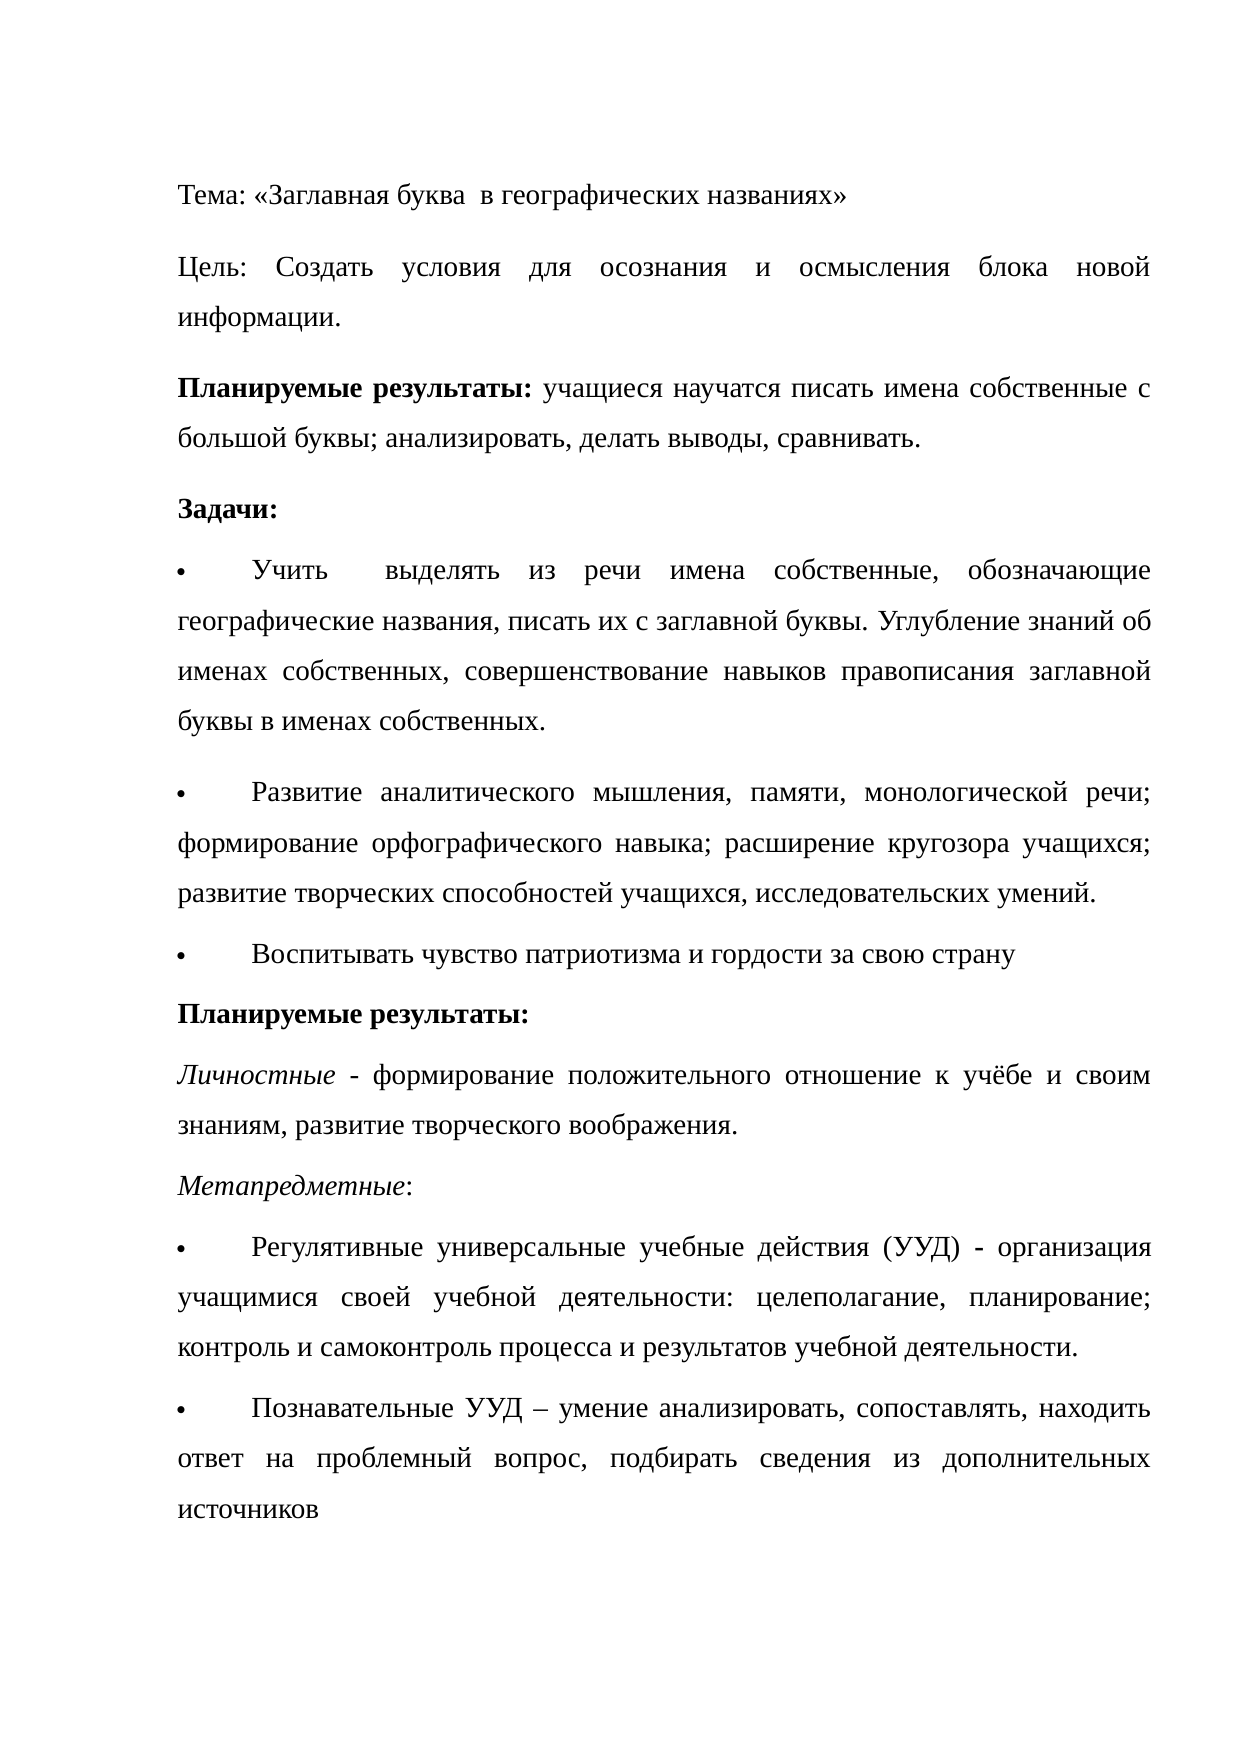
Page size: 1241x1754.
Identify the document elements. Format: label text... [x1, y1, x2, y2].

text Планируемые результаты: учащиеся научатся писать имена собственные с большой буквы; анализировать, делать выводы, сравнивать. [177, 370, 1152, 454]
text Личностные - формирование положительного отношение к учёбе и своим знаниям, развитие творческого воображения. [177, 1057, 1152, 1141]
list Регулятивные универсальные учебные действия (УУД) - организация учащимися своей учебной деятельности: целеполагание, планирование; контроль и самоконтроль процесса и результатов учебной деятельности. [177, 1229, 1152, 1363]
list Развитие аналитического мышления, памяти, монологической речи; формирование орфографического навыка; расширение кругозора учащихся; развитие творческих способностей учащихся, исследовательских умений. [177, 774, 1152, 908]
text Планируемые результаты: [177, 996, 1152, 1030]
list Познавательные УУД – умение анализировать, сопоставлять, находить ответ на проблемный вопрос, подбирать сведения из дополнительных источников [177, 1390, 1152, 1524]
text Метапредметные: [177, 1168, 1152, 1202]
list Учить выделять из речи имена собственные, обозначающие географические названия, писать их с заглавной буквы. Углубление знаний об именах собственных, совершенствование навыков правописания заглавной буквы в именах собственных. [177, 552, 1152, 737]
text Задачи: [177, 492, 1152, 525]
text Цель: Создать условия для осознания и осмысления блока новой информации. [177, 249, 1152, 332]
list Воспитывать чувство патриотизма и гордости за свою страну [177, 936, 1152, 969]
text Тема: «Заглавная буква в географических названиях» [177, 177, 1152, 211]
